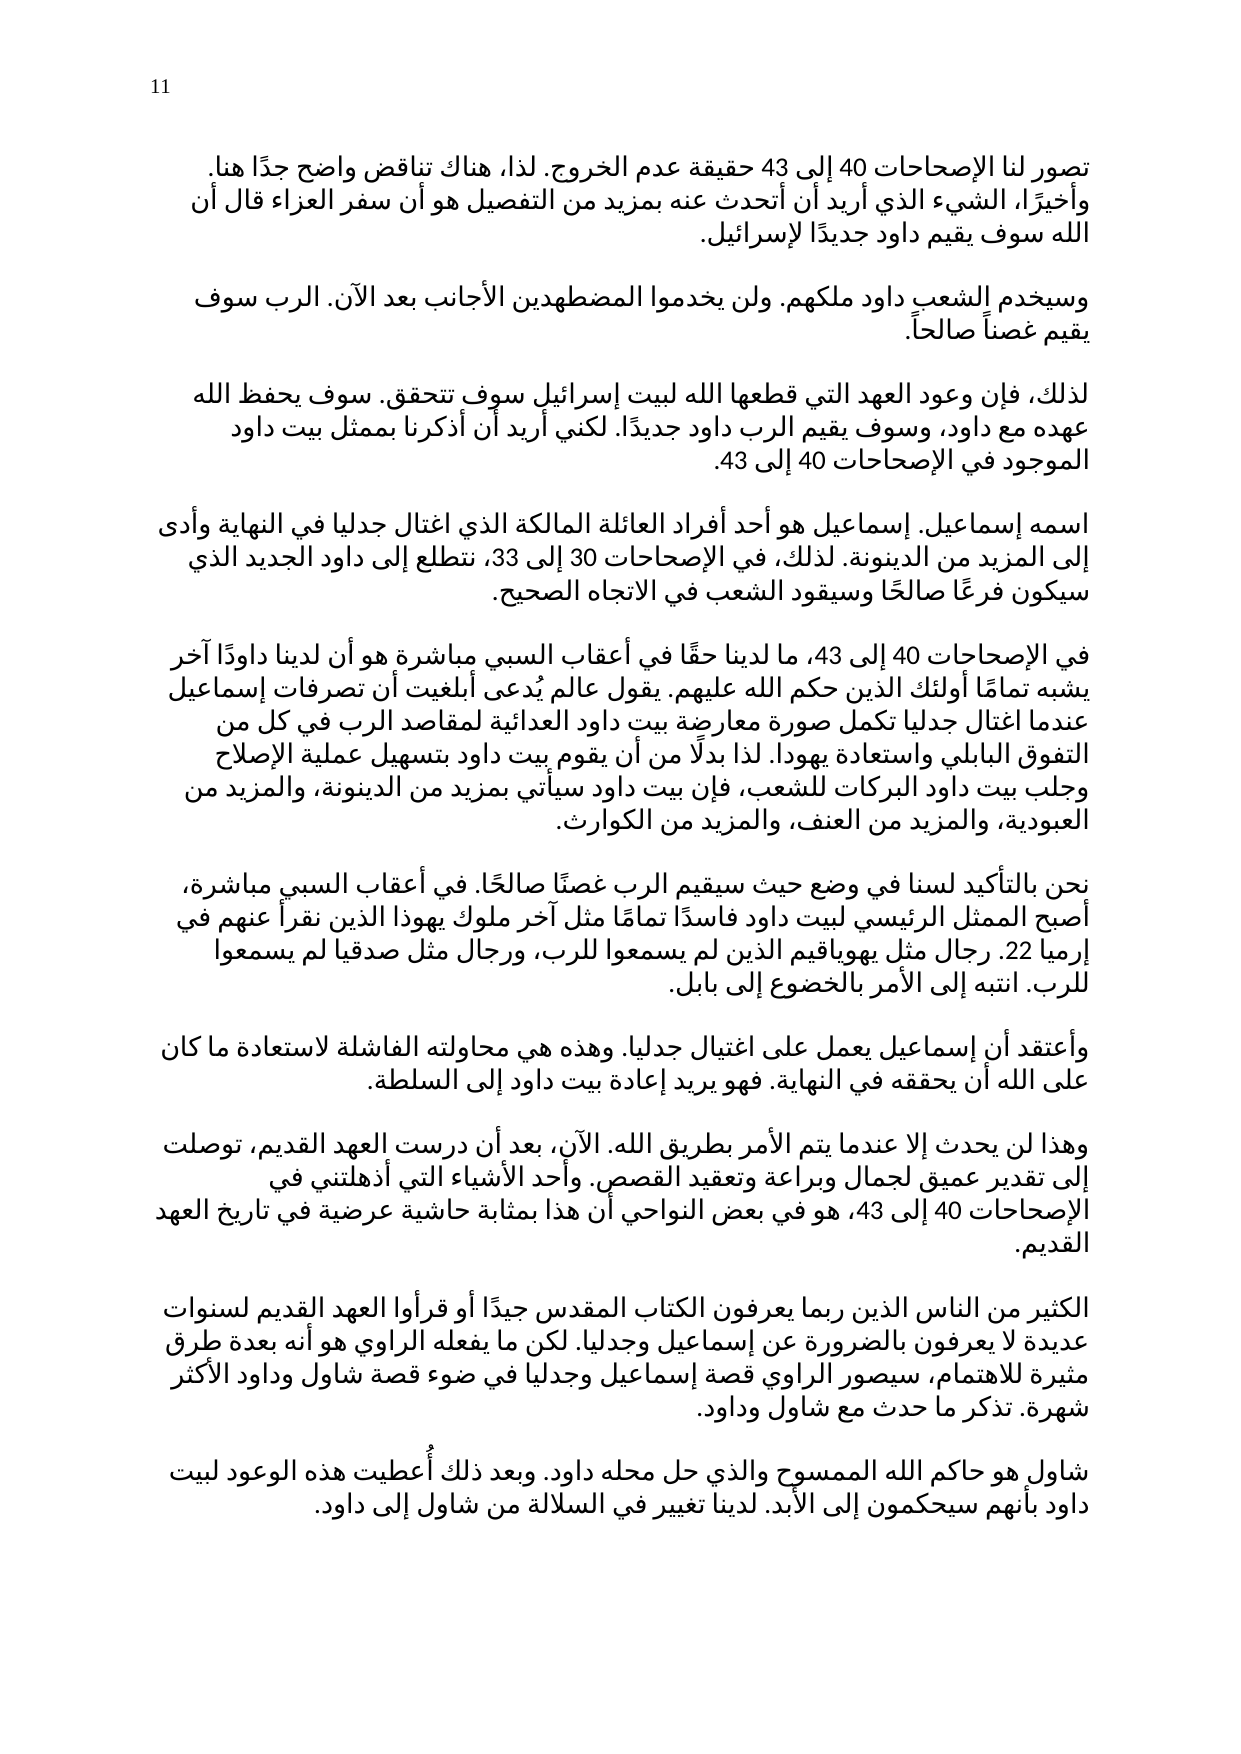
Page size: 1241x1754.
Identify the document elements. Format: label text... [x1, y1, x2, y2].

text الكثير من الناس الذين ربما يعرفون الكتاب المقدس جيدًا أو قرأوا العهد القديم لسنوات عديدة لا يعرفون بالضرورة عن إسماعيل وجدليا. لكن ما يفعله الراوي هو أنه بعدة طرق مثيرة للاهتمام، سيصور الراوي قصة إسماعيل وجدليا في ضوء قصة شاول وداود الأكثر شهرة. تذكر ما حدث مع شاول وداود. [150, 1291, 1090, 1423]
text اسمه إسماعيل. إسماعيل هو أحد أفراد العائلة المالكة الذي اغتال جدليا في النهاية وأدى إلى المزيد من الدينونة. لذلك، في الإصحاحات 30 إلى 33، نتطلع إلى داود الجديد الذي سيكون فرعًا صالحًا وسيقود الشعب في الاتجاه الصحيح. [150, 508, 1090, 607]
text تصور لنا الإصحاحات 40 إلى 43 حقيقة عدم الخروج. لذا، هناك تناقض واضح جدًا هنا. وأخيرًا، الشيء الذي أريد أن أتحدث عنه بمزيد من التفصيل هو أن سفر العزاء قال أن الله سوف يقيم داود جديدًا لإسرائيل. [150, 150, 1090, 249]
text وسيخدم الشعب داود ملكهم. ولن يخدموا المضطهدين الأجانب بعد الآن. الرب سوف يقيم غصناً صالحاً. [150, 280, 1090, 346]
text لذلك، فإن وعود العهد التي قطعها الله لبيت إسرائيل سوف تتحقق. سوف يحفظ الله عهده مع داود، وسوف يقيم الرب داود جديدًا. لكني أريد أن أذكرنا بممثل بيت داود الموجود في الإصحاحات 40 إلى 43. [150, 377, 1090, 476]
text في الإصحاحات 40 إلى 43، ما لدينا حقًا في أعقاب السبي مباشرة هو أن لدينا داودًا آخر يشبه تمامًا أولئك الذين حكم الله عليهم. يقول عالم يُدعى أبلغيت أن تصرفات إسماعيل عندما اغتال جدليا تكمل صورة معارضة بيت داود العدائية لمقاصد الرب في كل من التفوق البابلي واستعادة يهودا. لذا بدلًا من أن يقوم بيت داود بتسهيل عملية الإصلاح وجلب بيت داود البركات للشعب، فإن بيت داود سيأتي بمزيد من الدينونة، والمزيد من العبودية، والمزيد من العنف، والمزيد من الكوارث. [150, 638, 1090, 836]
text شاول هو حاكم الله الممسوح والذي حل محله داود. وبعد ذلك أُعطيت هذه الوعود لبيت داود بأنهم سيحكمون إلى الأبد. لدينا تغيير في السلالة من شاول إلى داود. [150, 1454, 1090, 1520]
text وهذا لن يحدث إلا عندما يتم الأمر بطريق الله. الآن، بعد أن درست العهد القديم، توصلت إلى تقدير عميق لجمال وبراعة وتعقيد القصص. وأحد الأشياء التي أذهلتني في الإصحاحات 40 إلى 43، هو في بعض النواحي أن هذا بمثابة حاشية عرضية في تاريخ العهد القديم. [150, 1127, 1090, 1259]
text وأعتقد أن إسماعيل يعمل على اغتيال جدليا. وهذه هي محاولته الفاشلة لاستعادة ما كان على الله أن يحققه في النهاية. فهو يريد إعادة بيت داود إلى السلطة. [150, 1030, 1090, 1096]
text نحن بالتأكيد لسنا في وضع حيث سيقيم الرب غصنًا صالحًا. في أعقاب السبي مباشرة، أصبح الممثل الرئيسي لبيت داود فاسدًا تمامًا مثل آخر ملوك يهوذا الذين نقرأ عنهم في إرميا 22. رجال مثل يهوياقيم الذين لم يسمعوا للرب، ورجال مثل صدقيا لم يسمعوا للرب. انتبه إلى الأمر بالخضوع إلى بابل. [150, 867, 1090, 999]
